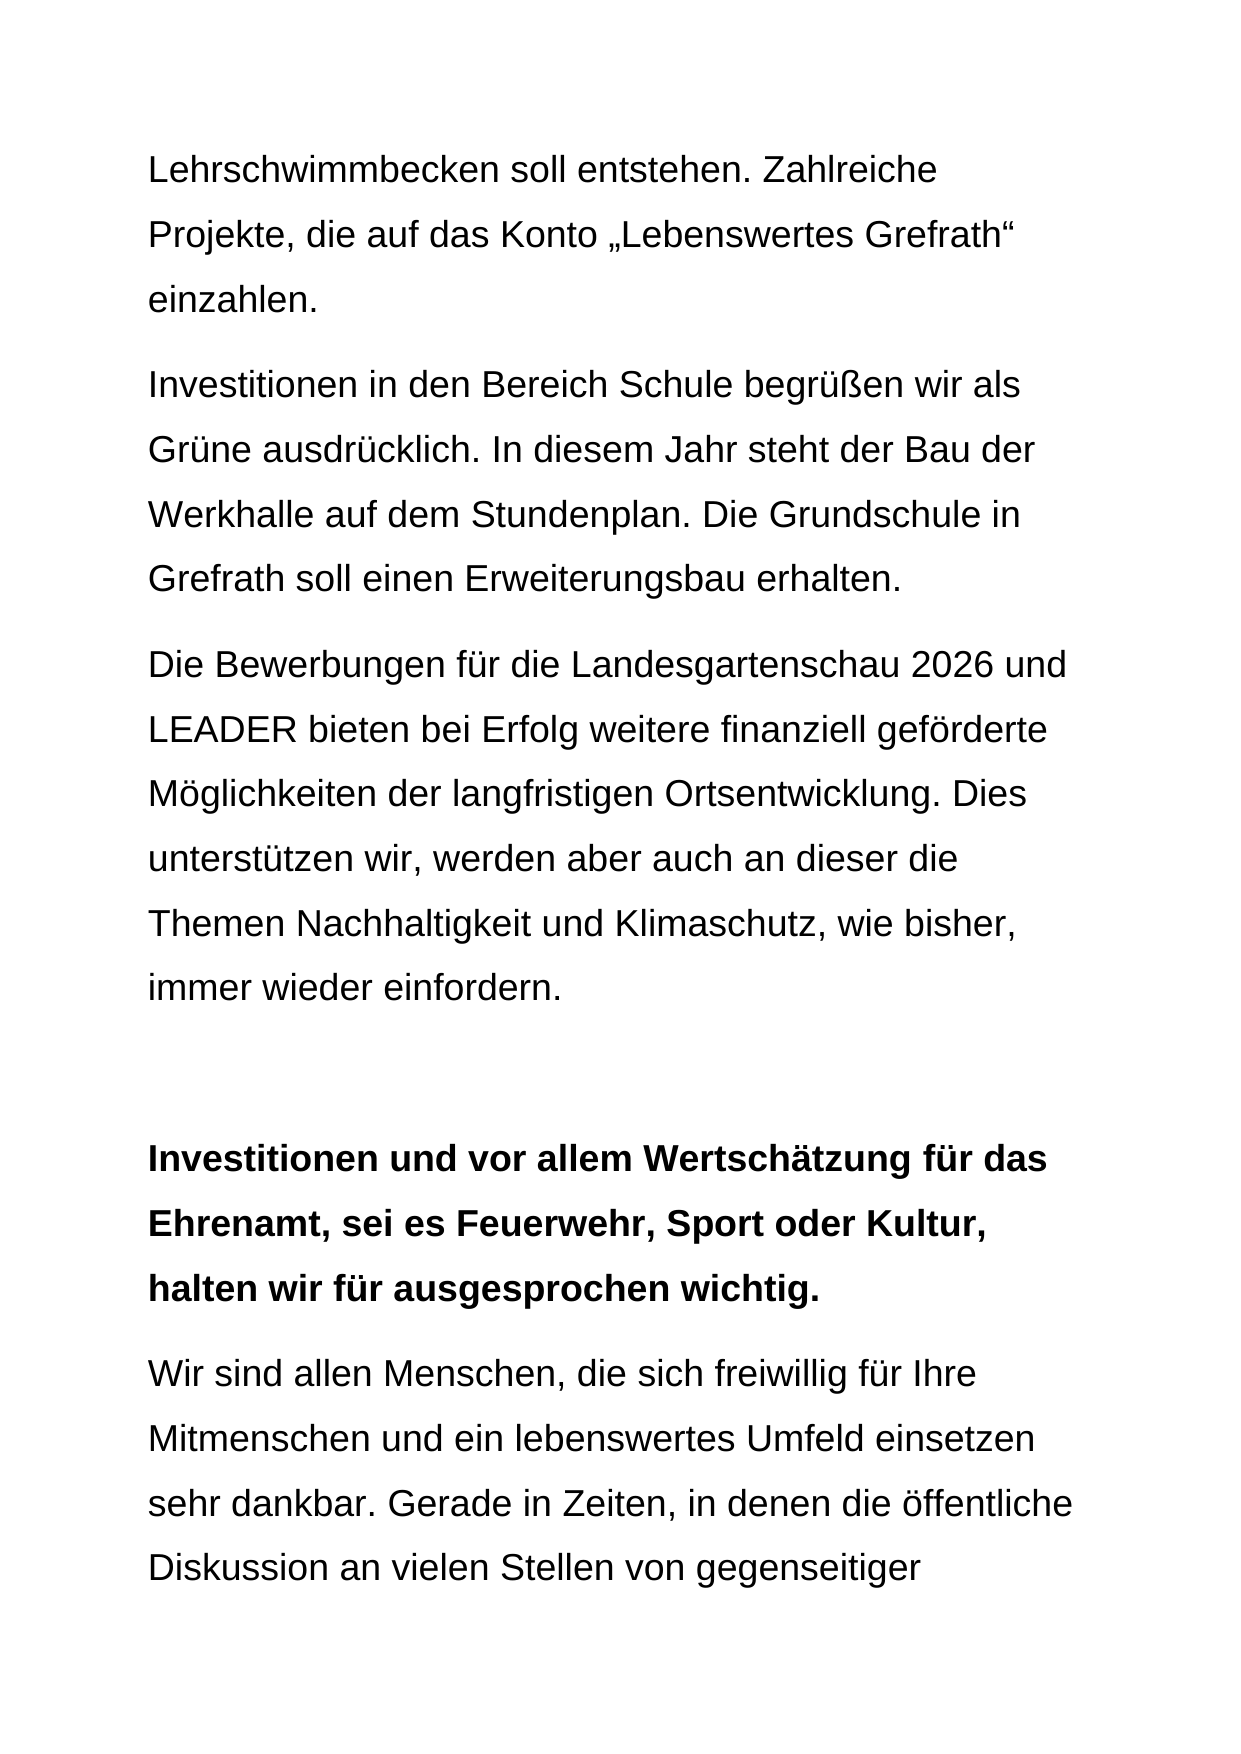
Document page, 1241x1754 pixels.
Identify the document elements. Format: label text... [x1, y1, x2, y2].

text Investitionen und vor allem Wertschätzung für das Ehrenamt, sei es Feuerwehr, Sport oder Kultur, halten wir für ausgesprochen wichtig. [148, 1137, 1093, 1309]
text Investitionen in den Bereich Schule begrüßen wir als Grüne ausdrücklich. In diesem Jahr steht der Bau der Werkhalle auf dem Stundenplan. Die Grundschule in Grefrath soll einen Erweiterungsbau erhalten. [148, 362, 1093, 600]
text Die Bewerbungen für die Landesgartenschau 2026 und LEADER bieten bei Erfolg weitere finanziell geförderte Möglichkeiten der langfristigen Ortsentwicklung. Dies unterstützen wir, werden aber auch an dieser die Themen Nachhaltigkeit und Klimaschutz, wie bisher, immer wieder einfordern. [148, 642, 1093, 1009]
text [148, 1351, 1093, 1589]
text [148, 148, 1093, 320]
